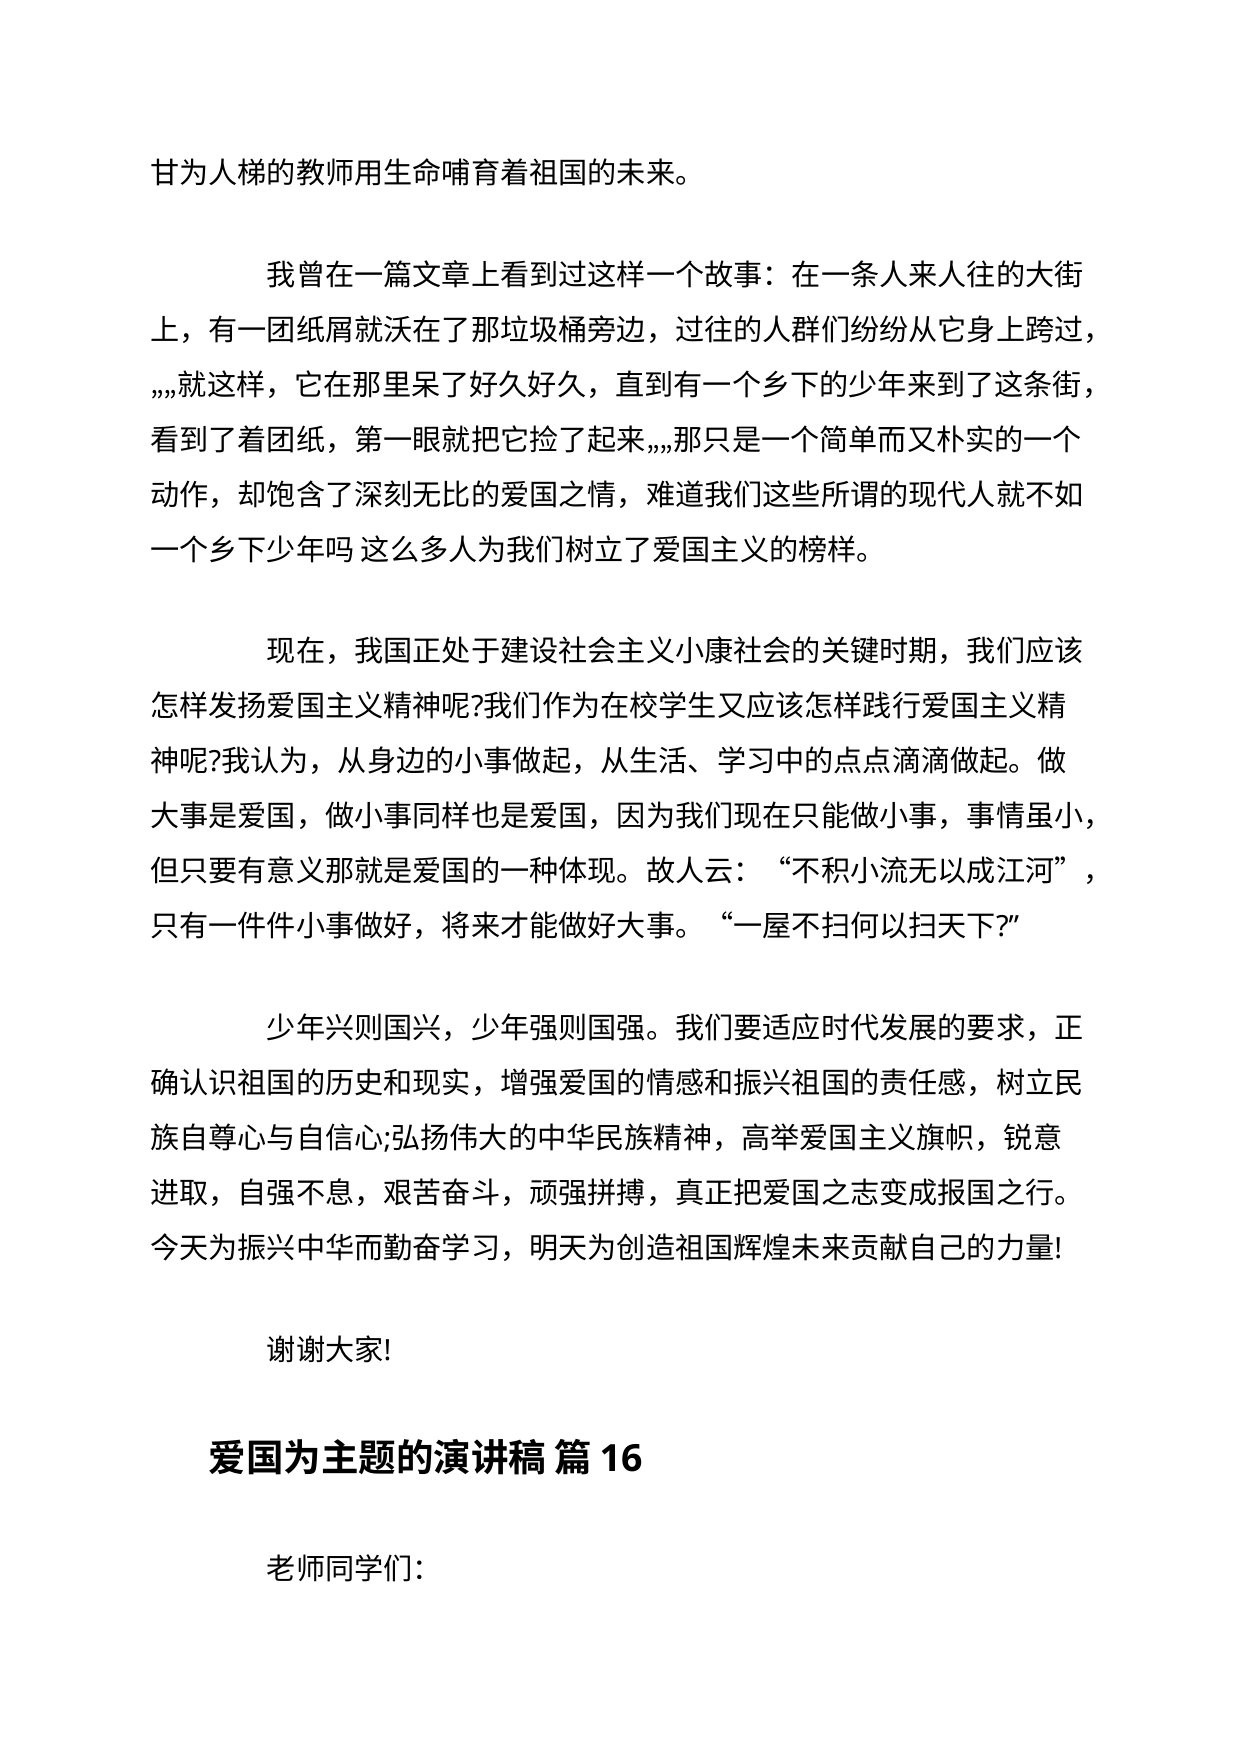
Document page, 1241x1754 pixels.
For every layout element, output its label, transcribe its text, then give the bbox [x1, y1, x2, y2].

text 谢谢大家! [150, 1326, 1090, 1369]
text 老师同学们： [150, 1546, 1090, 1588]
text 少年兴则国兴，少年强则国强。我们要适应时代发展的要求，正确认识祖国的历史和现实，增强爱国的情感和振兴祖国的责任感，树立民族自尊心与自信心;弘扬伟大的中华民族精神，高举爱国主义旗帜，锐意进取，自强不息，艰苦奋斗，顽强拼搏，真正把爱国之志变成报国之行。今天为振兴中华而勤奋学习，明天为创造祖国辉煌未来贡献自己的力量! [150, 1005, 1090, 1267]
text 我曾在一篇文章上看到过这样一个故事：在一条人来人往的大街上，有一团纸屑就沃在了那垃圾桶旁边，过往的人群们纷纷从它身上跨过，„„就这样，它在那里呆了好久好久，直到有一个乡下的少年来到了这条街，看到了着团纸，第一眼就把它捡了起来„„那只是一个简单而又朴实的一个动作，却饱含了深刻无比的爱国之情，难道我们这些所谓的现代人就不如一个乡下少年吗 这么多人为我们树立了爱国主义的榜样。 [150, 252, 1090, 568]
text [150, 150, 1090, 192]
text 现在，我国正处于建设社会主义小康社会的关键时期，我们应该怎样发扬爱国主义精神呢?我们作为在校学生又应该怎样践行爱国主义精神呢?我认为，从身边的小事做起，从生活、学习中的点点滴滴做起。做大事是爱国，做小事同样也是爱国，因为我们现在只能做小事，事情虽小，但只要有意义那就是爱国的一种体现。故人云：“不积小流无以成江河”，只有一件件小事做好，将来才能做好大事。“一屋不扫何以扫天下?” [150, 628, 1090, 945]
text 爱国为主题的演讲稿 篇16 [150, 1428, 1090, 1483]
